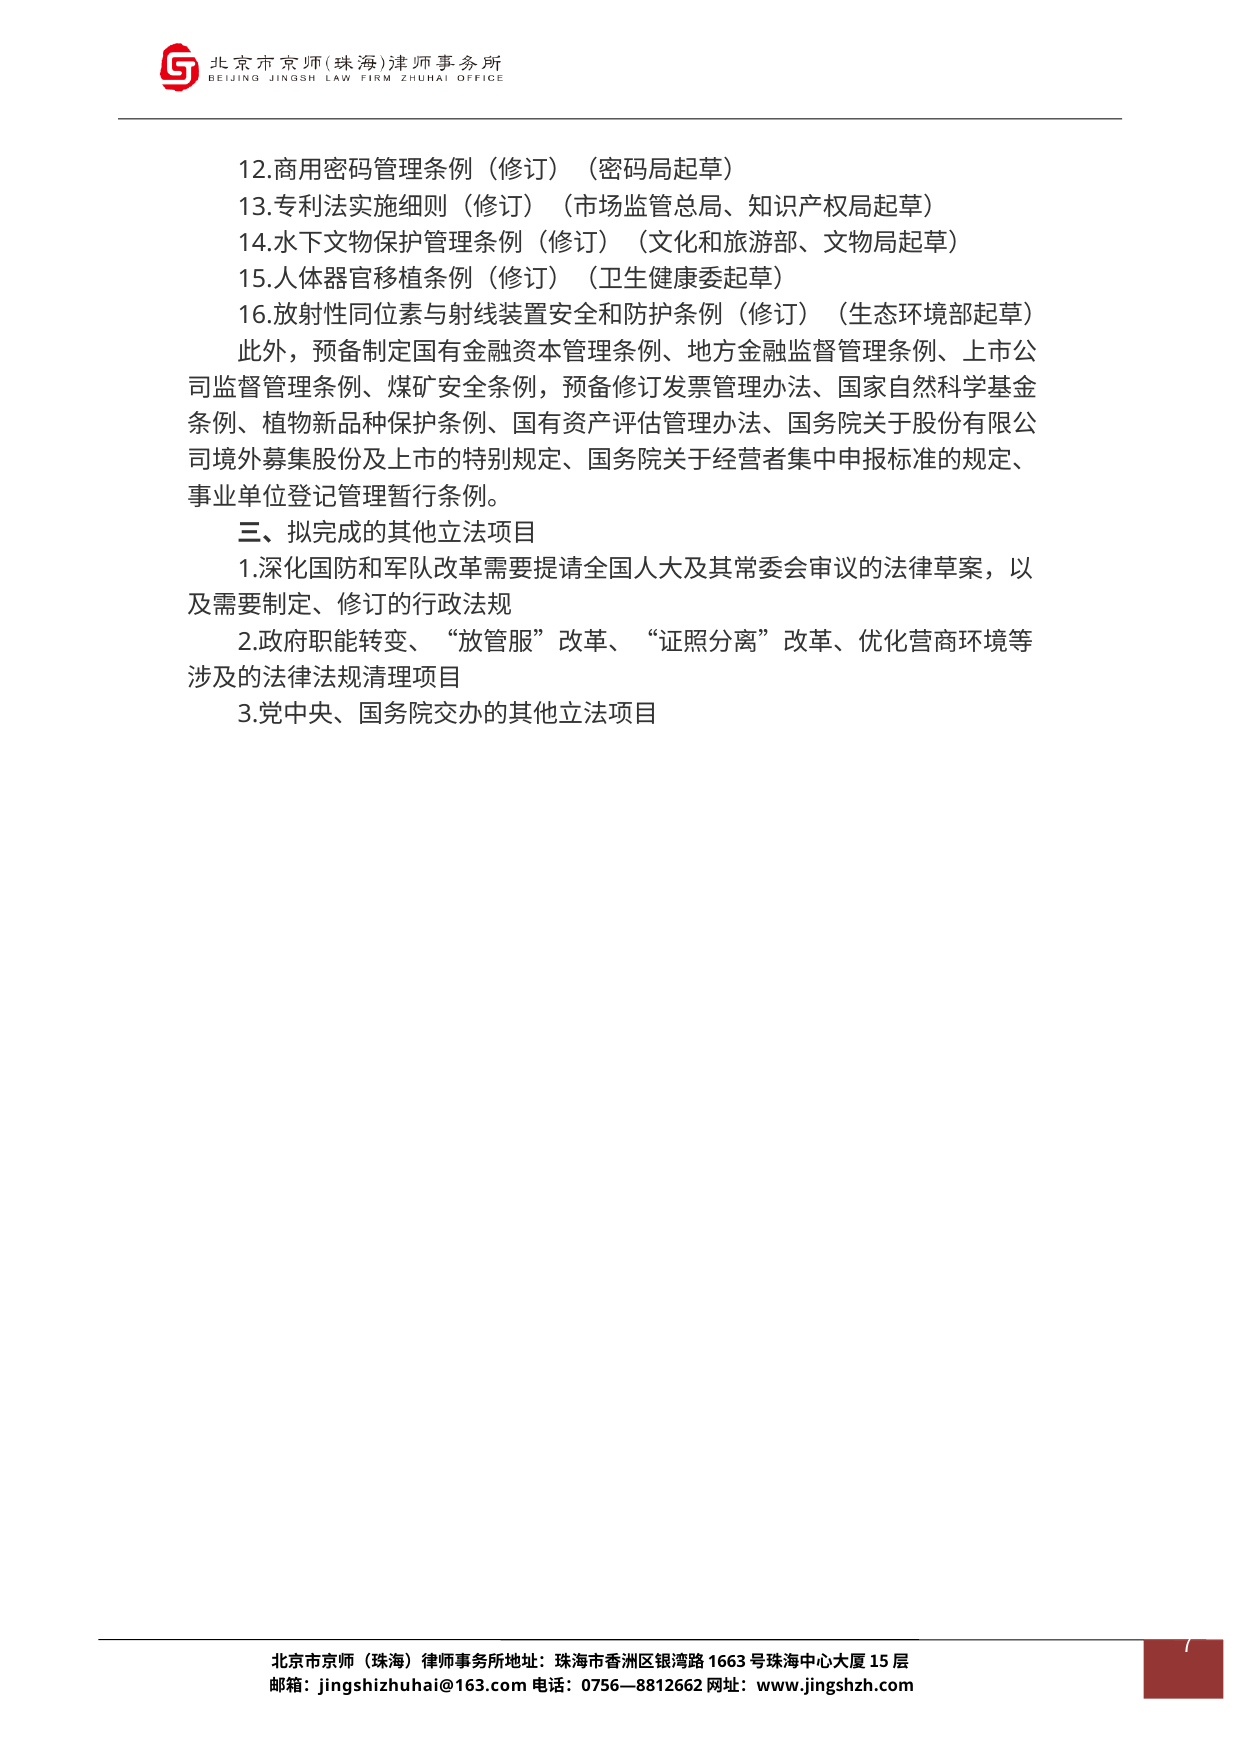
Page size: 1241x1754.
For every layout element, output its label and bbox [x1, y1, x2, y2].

text [187, 150, 1053, 730]
picture [118, 28, 542, 105]
